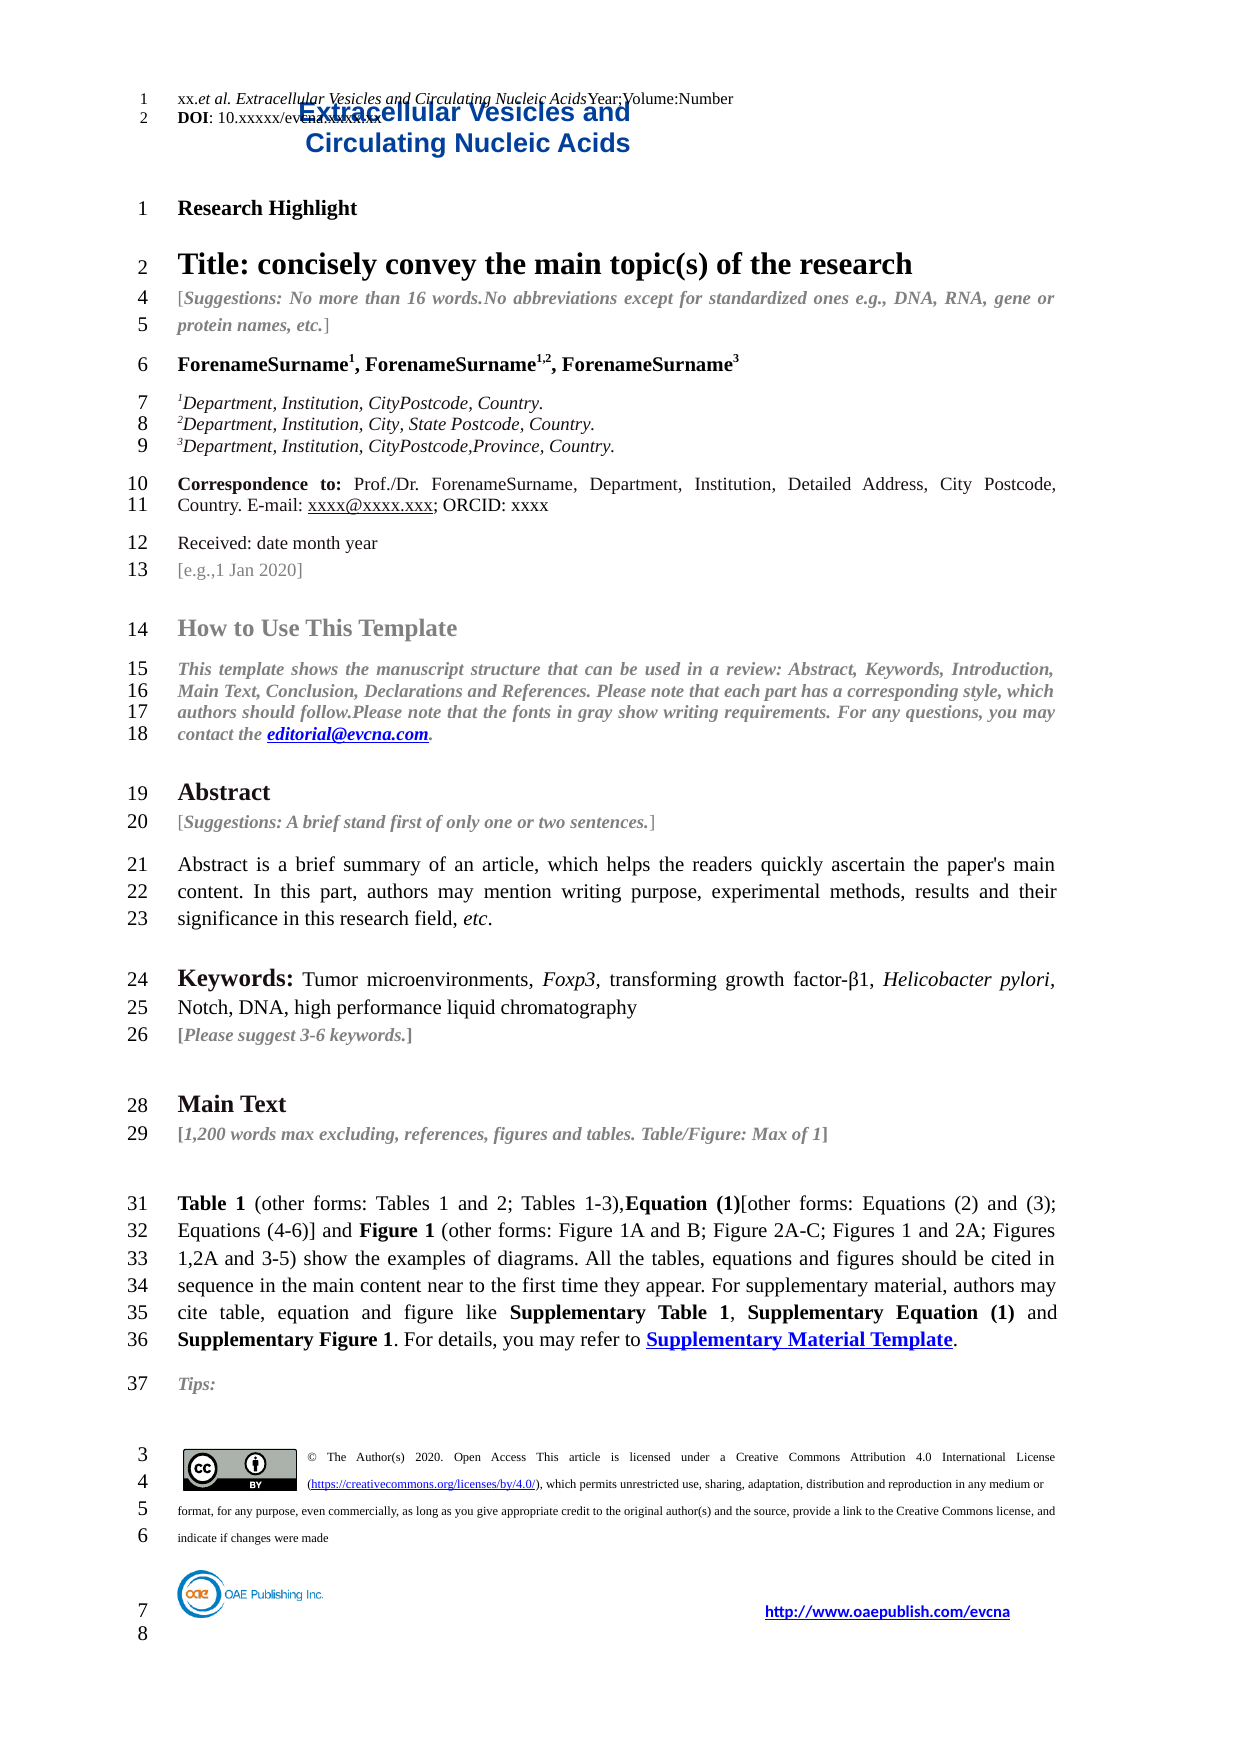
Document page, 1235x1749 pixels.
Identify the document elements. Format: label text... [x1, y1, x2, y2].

list Main Text [1,200 words max excluding, references, figures and tables. Table/Figure: Max of 1] [177, 1089, 1057, 1172]
text [Suggestions: No more than 16 words.No abbreviations except for standardized ones e.g., DNA, RNA, gene or protein names, etc.] [177, 281, 1057, 335]
text Received: date month year [177, 532, 1057, 554]
text Research Highlight Title: concisely convey the main topic(s) of the research [177, 195, 1057, 281]
text [e.g.,1 Jan 2020] [177, 554, 1057, 581]
text [Suggestions: A brief stand first of only one or two sentences.] [177, 806, 1057, 833]
text 3Department, Institution, CityPostcode,Province, Country. [177, 435, 1057, 456]
text This template shows the manuscript structure that can be used in a review: Abstract, Keywords, Introduction, Main Text, Conclusion, Declarations and References. Please note that each part has a corresponding style, which authors should follow.Please note that the fonts in gray show writing requirements. For any questions, you may contact the editorial@evcna.com. [177, 658, 1057, 744]
picture [177, 1570, 323, 1618]
text ForenameSurname1, ForenameSurname1,2, ForenameSurname3 [177, 351, 1057, 376]
text Tips: [177, 1367, 1057, 1394]
text Keywords: Tumor microenvironments, Foxp3, transforming growth factor-β1, Helicobacter pylori, Notch, DNA, high performance liquid chromatography [177, 963, 1057, 1019]
text [Please suggest 3-6 keywords.] [177, 1019, 1057, 1073]
text Table 1 (other forms: Tables 1 and 2; Tables 1-3),Equation (1)[other forms: Equations (2) and (3); Equations (4-6)] and Figure 1 (other forms: Figure 1A and B; Figure 2A-C; Figures 1 and 2A; Figures 1,2A and 3-5) show the examples of diagrams. All the tables, equations and figures should be cited in sequence in the main content near to the first time they appear. For supplementary material, authors may cite table, equation and figure like Supplementary Table 1, Supplementary Equation (1) and Supplementary Figure 1. For details, you may refer to Supplementary Material Template. [177, 1188, 1057, 1351]
text 2Department, Institution, City, State Postcode, Country. [177, 413, 1057, 435]
text Abstract [177, 777, 1057, 806]
text 1Department, Institution, CityPostcode, Country. [177, 392, 1057, 413]
text Abstract is a brief summary of an article, which helps the readers quickly ascertain the paper's main content. In this part, authors may mention writing purpose, experimental methods, results and their significance in this research field, etc. [177, 849, 1057, 930]
text How to Use This Template [177, 613, 1057, 642]
text Correspondence to: Prof./Dr. ForenameSurname, Department, Institution, Detailed Address, City Postcode, Country. E-mail: xxxx@xxxx.xxx; ORCID: xxxx [177, 473, 1057, 516]
